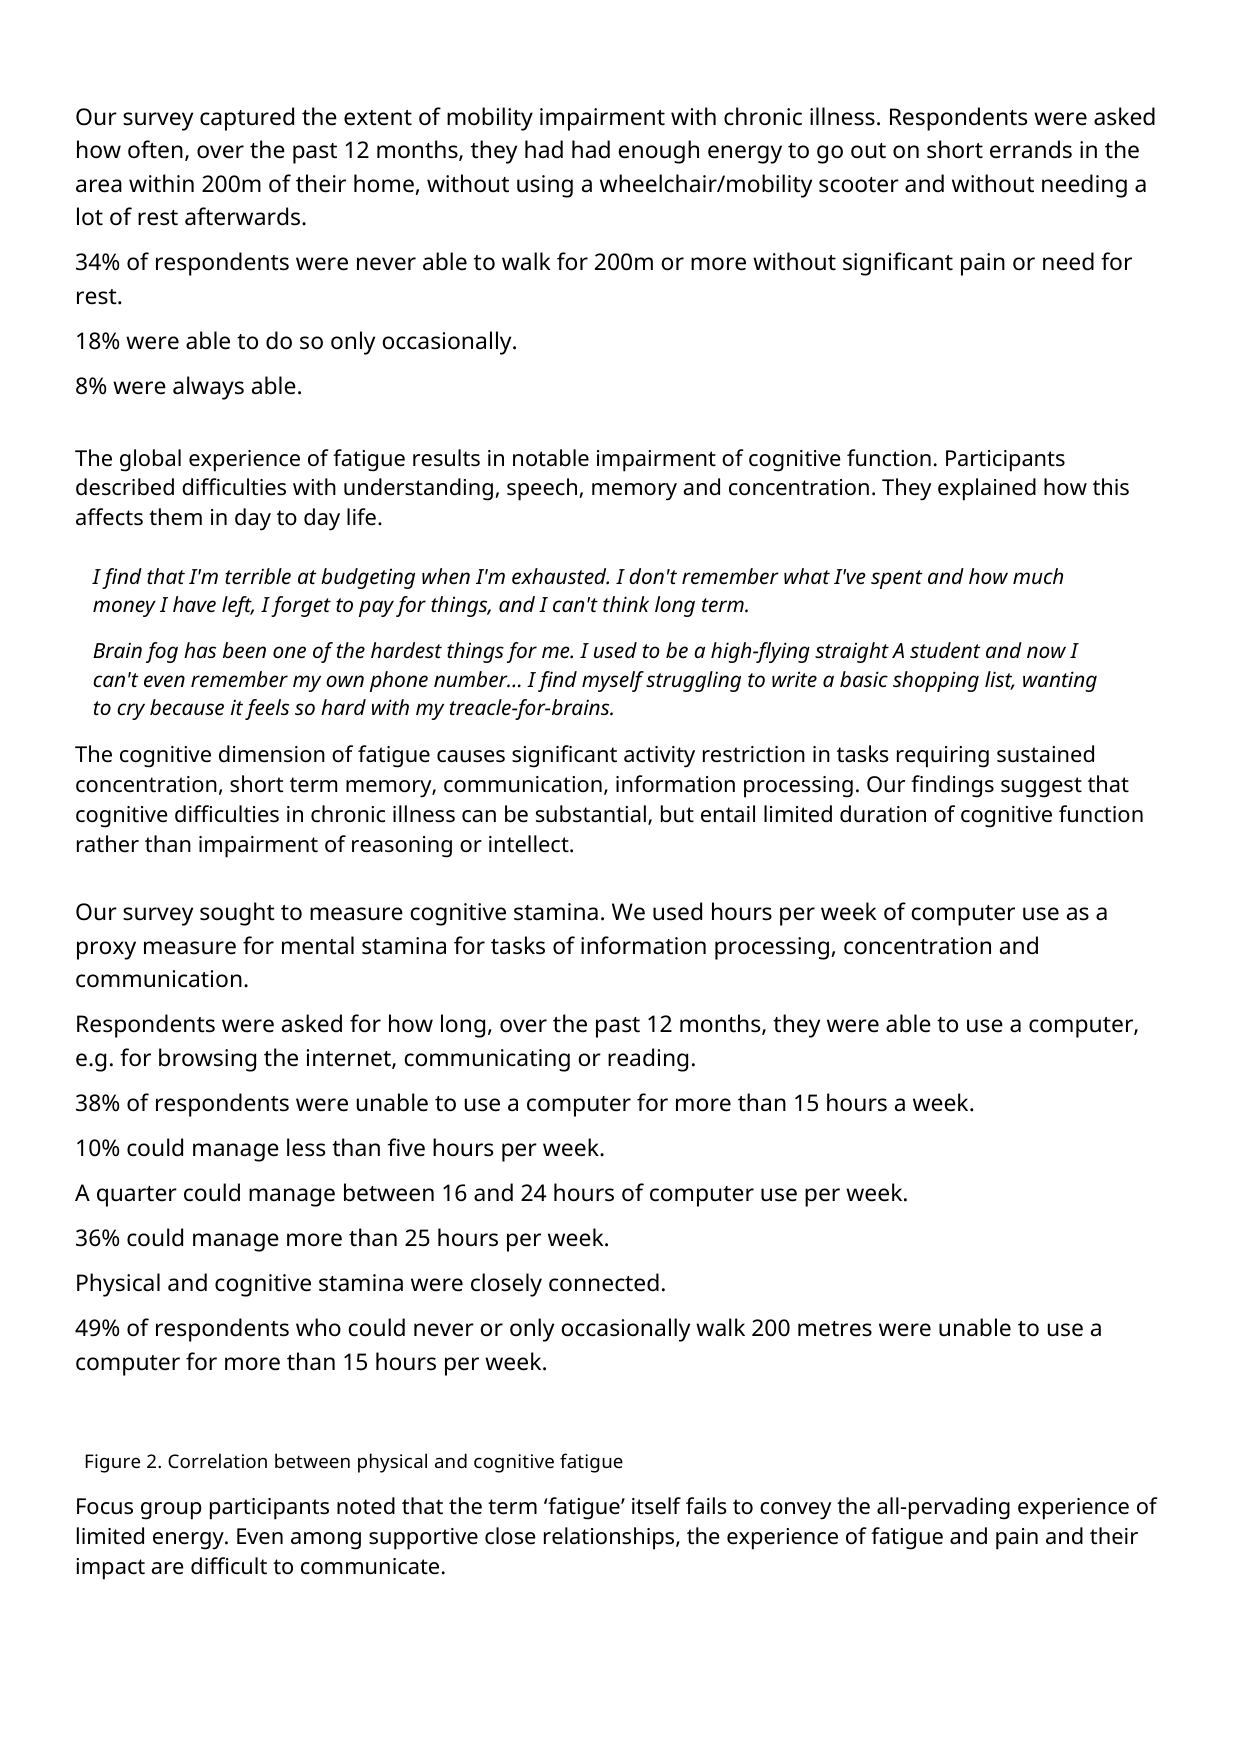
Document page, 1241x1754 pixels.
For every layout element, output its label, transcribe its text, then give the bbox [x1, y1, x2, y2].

text Figure 2. Correlation between physical and cognitive fatigue [84, 1448, 1165, 1473]
text 18% were able to do so only occasionally. [75, 323, 1165, 356]
text The global experience of fatigue results in notable impairment of cognitive function. Participants described difficulties with understanding, speech, memory and concentration. They explained how this affects them in day to day life. [75, 443, 1165, 532]
text 36% could manage more than 25 hours per week. [75, 1220, 1165, 1253]
text The cognitive dimension of fatigue causes significant activity restriction in tasks requiring sustained concentration, short term memory, communication, information processing. Our findings suggest that cognitive difficulties in chronic illness can be substantial, but entail limited duration of cognitive function rather than impairment of reasoning or intellect. [75, 739, 1165, 858]
text Our survey captured the extent of mobility impairment with chronic illness. Respondents were asked how often, over the past 12 months, they had had enough energy to go out on short errands in the area within 200m of their home, without using a wheelchair/mobility scooter and without needing a lot of rest afterwards. [75, 99, 1165, 232]
text Focus group participants noted that the term ‘fatigue’ itself fails to convey the all-pervading experience of limited energy. Even among supportive close relationships, the experience of fatigue and pain and their impact are difficult to communicate. [75, 1491, 1165, 1581]
text 8% were always able. [75, 368, 1165, 401]
text 38% of respondents were unable to use a computer for more than 15 hours a week. [75, 1084, 1165, 1118]
text I find that I'm terrible at budgeting when I'm exhausted. I don't remember what I've spent and how much money I have left, I forget to pay for things, and I can't think long term. [93, 562, 1107, 619]
text Respondents were asked for how long, over the past 12 months, they were able to use a computer, e.g. for browsing the internet, communicating or reading. [75, 1006, 1165, 1073]
text Brain fog has been one of the hardest things for me. I used to be a high-flying straight A student and now I can't even remember my own phone number… I find myself struggling to write a basic shopping list, wanting to cry because it feels so hard with my treacle-for-brains. [93, 636, 1107, 722]
text 34% of respondents were never able to walk for 200m or more without significant pain or need for rest. [75, 244, 1165, 311]
text 49% of respondents who could never or only occasionally walk 200 metres were unable to use a computer for more than 15 hours per week. [75, 1310, 1165, 1377]
text Our survey sought to measure cognitive stamina. We used hours per week of computer use as a proxy measure for mental stamina for tasks of information processing, concentration and communication. [75, 894, 1165, 994]
text 10% could manage less than five hours per week. [75, 1129, 1165, 1163]
text Physical and cognitive stamina were closely connected. [75, 1265, 1165, 1298]
text A quarter could manage between 16 and 24 hours of computer use per week. [75, 1175, 1165, 1208]
